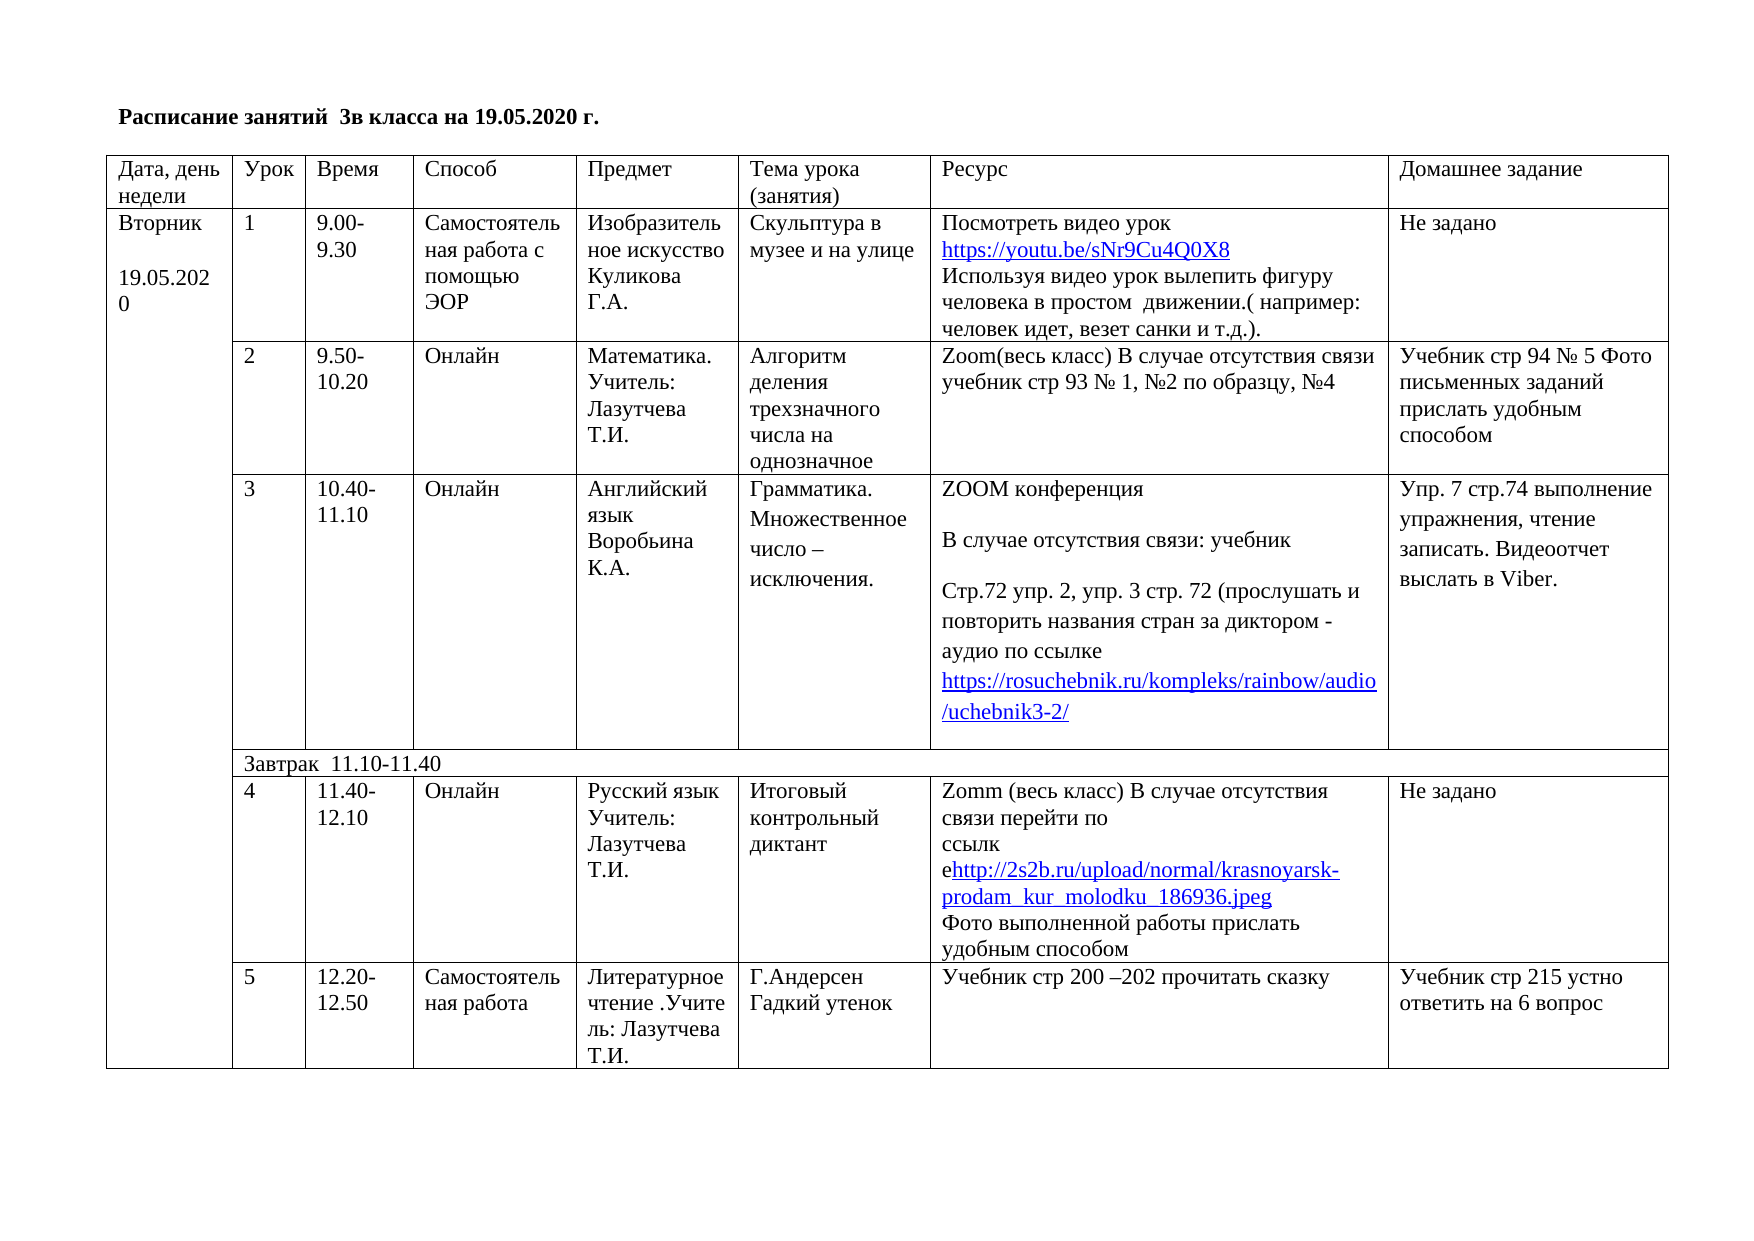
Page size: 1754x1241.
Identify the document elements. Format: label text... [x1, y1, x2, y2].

table_cell 3 [233, 475, 305, 749]
text Расписание занятий 3в класса на 19.05.2020 г. [118, 103, 1636, 130]
table_cell 11.40-12.10 [306, 777, 413, 962]
table_cell Литературное чтение .Учитель: Лазутчева Т.И. [577, 963, 738, 1068]
table_cell Учебник стр 215 устно ответить на 6 вопрос [1389, 963, 1668, 1068]
table_cell Zoom(весь класс) В случае отсутствия связи учебник стр 93 № 1, №2 по образцу, №4 [931, 342, 1388, 474]
table_header Дата, день недели [107, 156, 232, 208]
table_cell Алгоритм деления трехзначного числа на однозначное [739, 342, 930, 474]
table_cell Онлайн [414, 342, 576, 474]
table_cell Онлайн [414, 475, 576, 749]
table_cell Русский язык Учитель: Лазутчева Т.И. [577, 777, 738, 962]
table_cell Не задано [1389, 777, 1668, 962]
table_cell Онлайн [414, 777, 576, 962]
table_cell Английский язык Воробьина К.А. [577, 475, 738, 749]
table_cell Итоговый контрольный диктант [739, 777, 930, 962]
table_cell Zomm (весь класс) В случае отсутствия связи перейти по ссылкеhttp://2s2b.ru/upload/normal/krasnoyarsk-prodam_kur_molodku_186936.jpeg Фото выполненной работы прислать удобным способом [931, 777, 1388, 962]
table_header Ресурс [931, 156, 1388, 208]
table_cell Математика. Учитель: Лазутчева Т.И. [577, 342, 738, 474]
table_cell 9.00-9.30 [306, 209, 413, 341]
table_header Домашнее задание [1389, 156, 1668, 208]
table_cell Грамматика. Множественное число – исключения. [739, 475, 930, 749]
table_header Способ [414, 156, 576, 208]
table_cell Скульптура в музее и на улице [739, 209, 930, 341]
table_cell 1 [233, 209, 305, 341]
table_cell Завтрак 11.10-11.40 [233, 750, 1668, 776]
table_header Предмет [577, 156, 738, 208]
table_cell Посмотреть видео урок https://youtu.be/sNr9Cu4Q0X8 Используя видео урок вылепить фигуру человека в простом движении.( например: человек идет, везет санки и т.д.). [931, 209, 1388, 341]
table_cell 4 [233, 777, 305, 962]
table_header Тема урока (занятия) [739, 156, 930, 208]
table_cell 12.20-12.50 [306, 963, 413, 1068]
table_cell Учебник стр 94 № 5 Фото письменных заданий прислать удобным способом [1389, 342, 1668, 474]
table_cell Учебник стр 200 –202 прочитать сказку [931, 963, 1388, 1068]
table_cell 10.40-11.10 [306, 475, 413, 749]
table_cell Самостоятельная работа [414, 963, 576, 1068]
table_cell Изобразительное искусство Куликова Г.А. [577, 209, 738, 341]
table_cell Г.Андерсен Гадкий утенок [739, 963, 930, 1068]
table_cell 5 [233, 963, 305, 1068]
table_header Урок [233, 156, 305, 208]
table_cell 2 [233, 342, 305, 474]
table_header Время [306, 156, 413, 208]
table_cell Упр. 7 стр.74 выполнение упражнения, чтение записать. Видеоотчет выслать в Viber. [1389, 475, 1668, 749]
table_cell ZOOM конференция В случае отсутствия связи: учебник Стр.72 упр. 2, упр. 3 стр. 72 (прослушать и повторить названия стран за диктором - аудио по ссылке https://rosuchebnik.ru/kompleks/rainbow/audio/uchebnik3-2/ [931, 475, 1388, 749]
table_cell 9.50-10.20 [306, 342, 413, 474]
table_cell Самостоятельная работа с помощью ЭОР [414, 209, 576, 341]
table_cell Не задано [1389, 209, 1668, 341]
table_cell Вторник 19.05.2020 [107, 209, 232, 1068]
